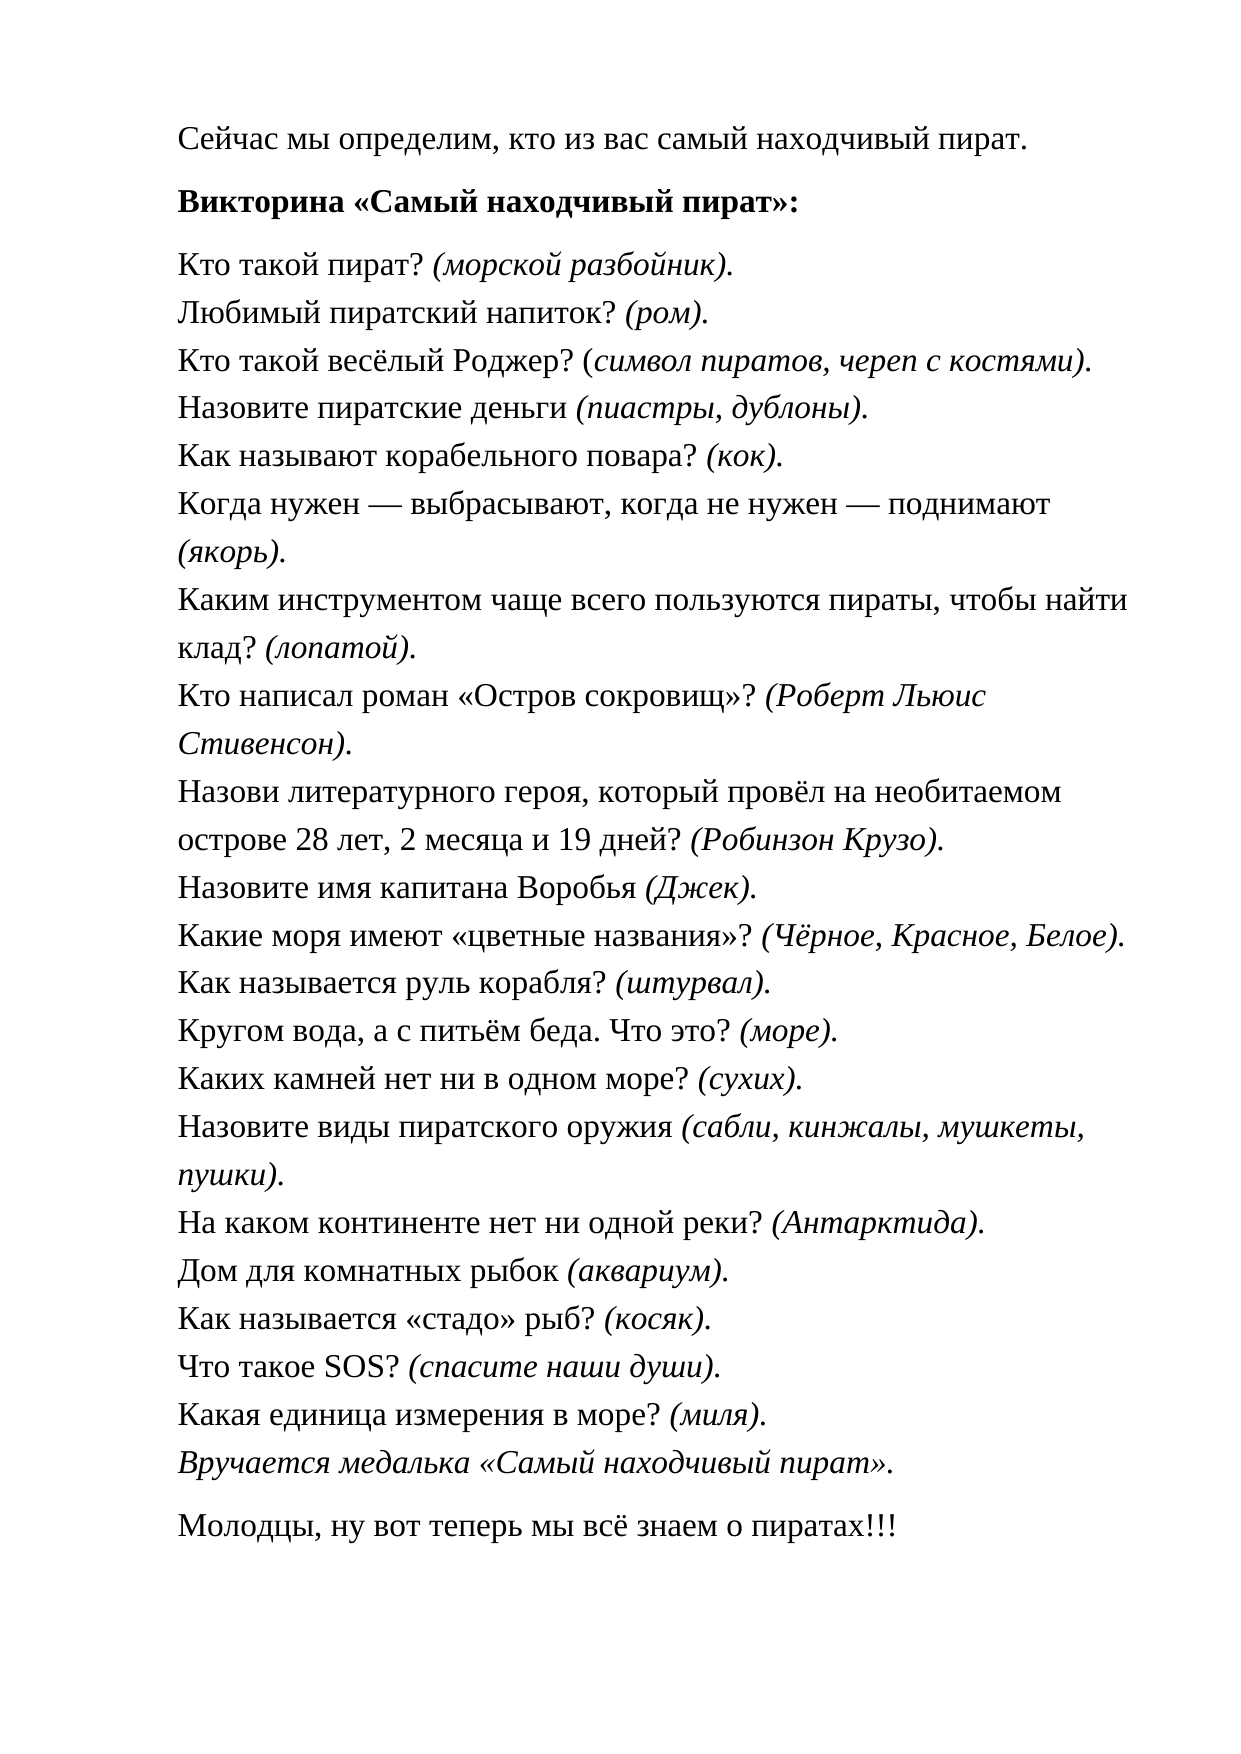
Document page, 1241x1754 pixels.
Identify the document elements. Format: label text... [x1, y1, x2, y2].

text Сейчас мы определим, кто из вас самый находчивый пират. [177, 118, 1167, 156]
text Викторина «Самый находчивый пират»: [177, 181, 1167, 219]
text Молодцы, ну вот теперь мы всё знаем о пиратах!!! [177, 1505, 1167, 1543]
text Кто такой пират? (морской разбойник). Любимый пиратский напиток? (ром). Кто такой весёлый Роджер? (символ пиратов, череп с костями). Назовите пиратские деньги (пиастры, дублоны). Как называют корабельного повара? (кок). Когда нужен — выбрасывают, когда не нужен — поднимают (якорь). Каким инструментом чаще всего пользуются пираты, чтобы найти клад? (лопатой). Кто написал роман «Остров сокровищ»? (Роберт Льюис Стивенсон). Назови литературного героя, который провёл на необитаемом острове 28 лет, 2 месяца и 19 дней? (Робинзон Крузо). Назовите имя капитана Воробья (Джек). Какие моря имеют «цветные названия»? (Чёрное, Красное, Белое). Как называется руль корабля? (штурвал). Кругом вода, а с питьём беда. Что это? (море). Каких камней нет ни в одном море? (сухих). Назовите виды пиратского оружия (сабли, кинжалы, мушкеты, пушки). На каком континенте нет ни одной реки? (Антарктида). Дом для комнатных рыбок (аквариум). Как называется «стадо» рыб? (косяк). Что такое SOS? (спасите наши души). Какая единица измерения в море? (миля). Вручается медалька «Самый находчивый пират». [177, 244, 1167, 1480]
